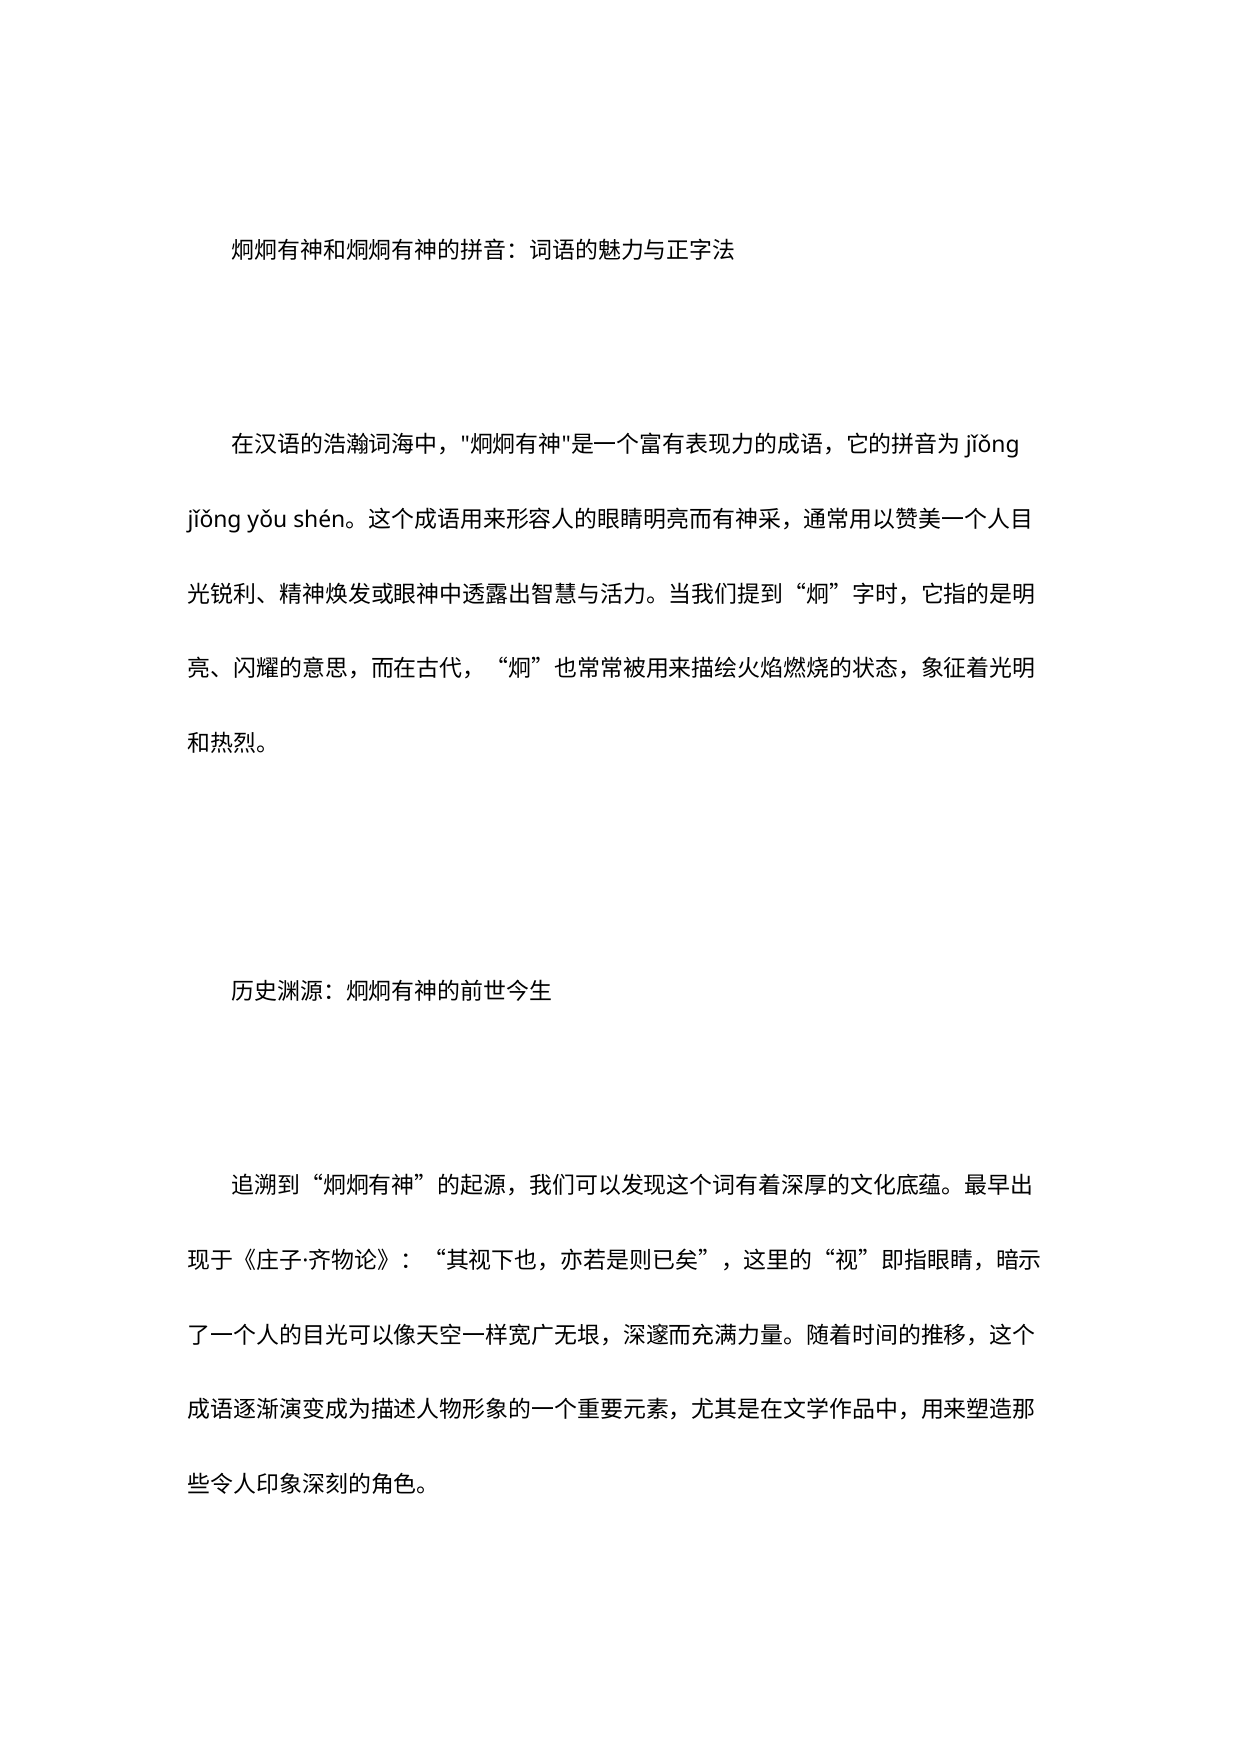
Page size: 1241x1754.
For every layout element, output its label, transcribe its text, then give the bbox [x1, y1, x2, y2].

text 历史渊源：炯炯有神的前世今生 [187, 957, 1053, 1022]
text 追溯到“炯炯有神”的起源，我们可以发现这个词有着深厚的文化底蕴。最早出现于《庄子·齐物论》：“其视下也，亦若是则已矣”，这里的“视”即指眼睛，暗示了一个人的目光可以像天空一样宽广无垠，深邃而充满力量。随着时间的推移，这个成语逐渐演变成为描述人物形象的一个重要元素，尤其是在文学作品中，用来塑造那些令人印象深刻的角色。 [187, 1151, 1053, 1515]
text 炯炯有神和烔烔有神的拼音：词语的魅力与正字法 [187, 216, 1053, 281]
text 在汉语的浩瀚词海中，"炯炯有神"是一个富有表现力的成语，它的拼音为 jǐǒng jǐǒng yǒu shén。这个成语用来形容人的眼睛明亮而有神采，通常用以赞美一个人目光锐利、精神焕发或眼神中透露出智慧与活力。当我们提到“炯”字时，它指的是明亮、闪耀的意思，而在古代，“炯”也常常被用来描绘火焰燃烧的状态，象征着光明和热烈。 [187, 410, 1053, 774]
